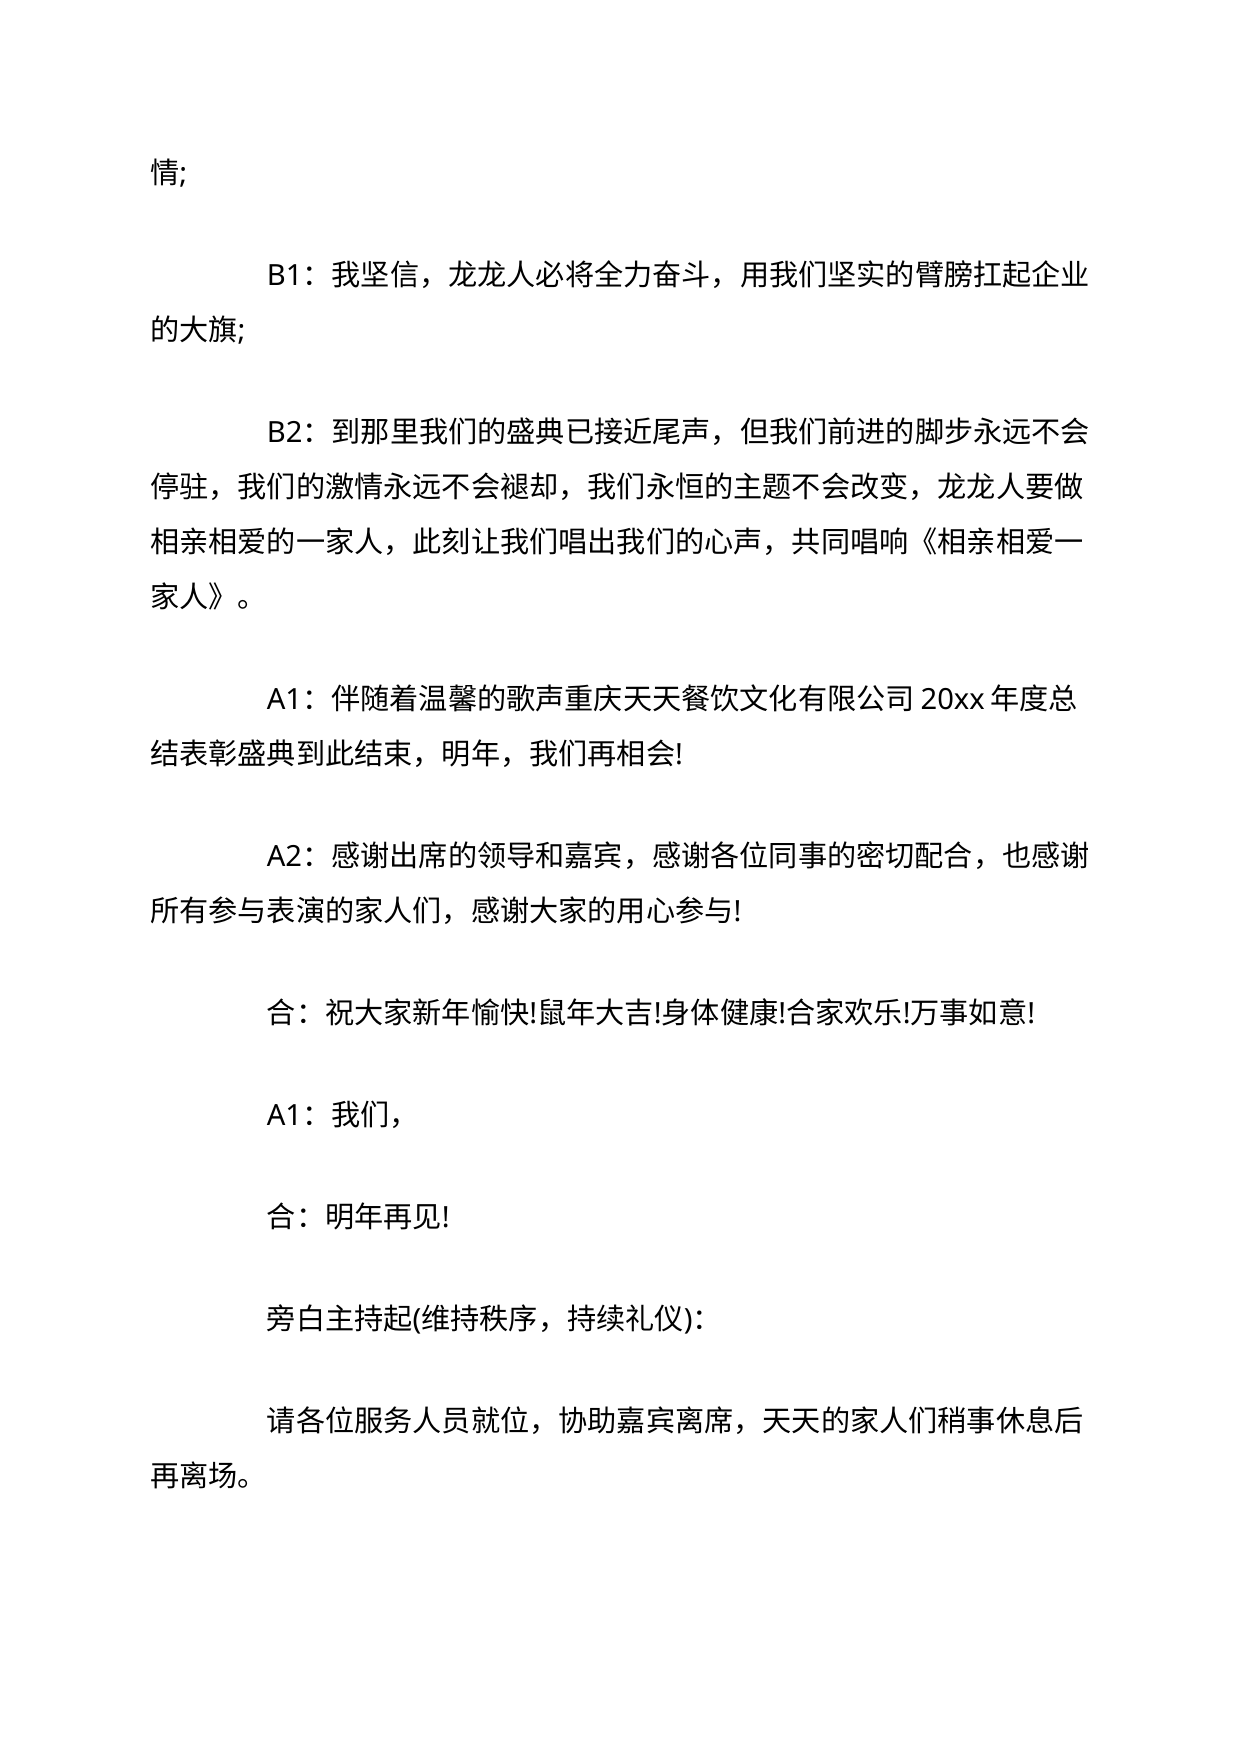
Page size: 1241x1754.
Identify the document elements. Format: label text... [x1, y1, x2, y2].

text A1：我们， [150, 1091, 1090, 1134]
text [150, 150, 1090, 192]
text 旁白主持起(维持秩序，持续礼仪)： [150, 1295, 1090, 1338]
text B2：到那里我们的盛典已接近尾声，但我们前进的脚步永远不会停驻，我们的激情永远不会褪却，我们永恒的主题不会改变，龙龙人要做相亲相爱的一家人，此刻让我们唱出我们的心声，共同唱响《相亲相爱一家人》。 [150, 409, 1090, 616]
text A2：感谢出席的领导和嘉宾，感谢各位同事的密切配合，也感谢所有参与表演的家人们，感谢大家的用心参与! [150, 832, 1090, 930]
text 合：祝大家新年愉快!鼠年大吉!身体健康!合家欢乐!万事如意! [150, 989, 1090, 1032]
text B1：我坚信，龙龙人必将全力奋斗，用我们坚实的臂膀扛起企业的大旗; [150, 252, 1090, 349]
text 合：明年再见! [150, 1193, 1090, 1236]
text A1：伴随着温馨的歌声重庆天天餐饮文化有限公司20xx年度总结表彰盛典到此结束，明年，我们再相会! [150, 676, 1090, 773]
text 请各位服务人员就位，协助嘉宾离席，天天的家人们稍事休息后再离场。 [150, 1397, 1090, 1494]
